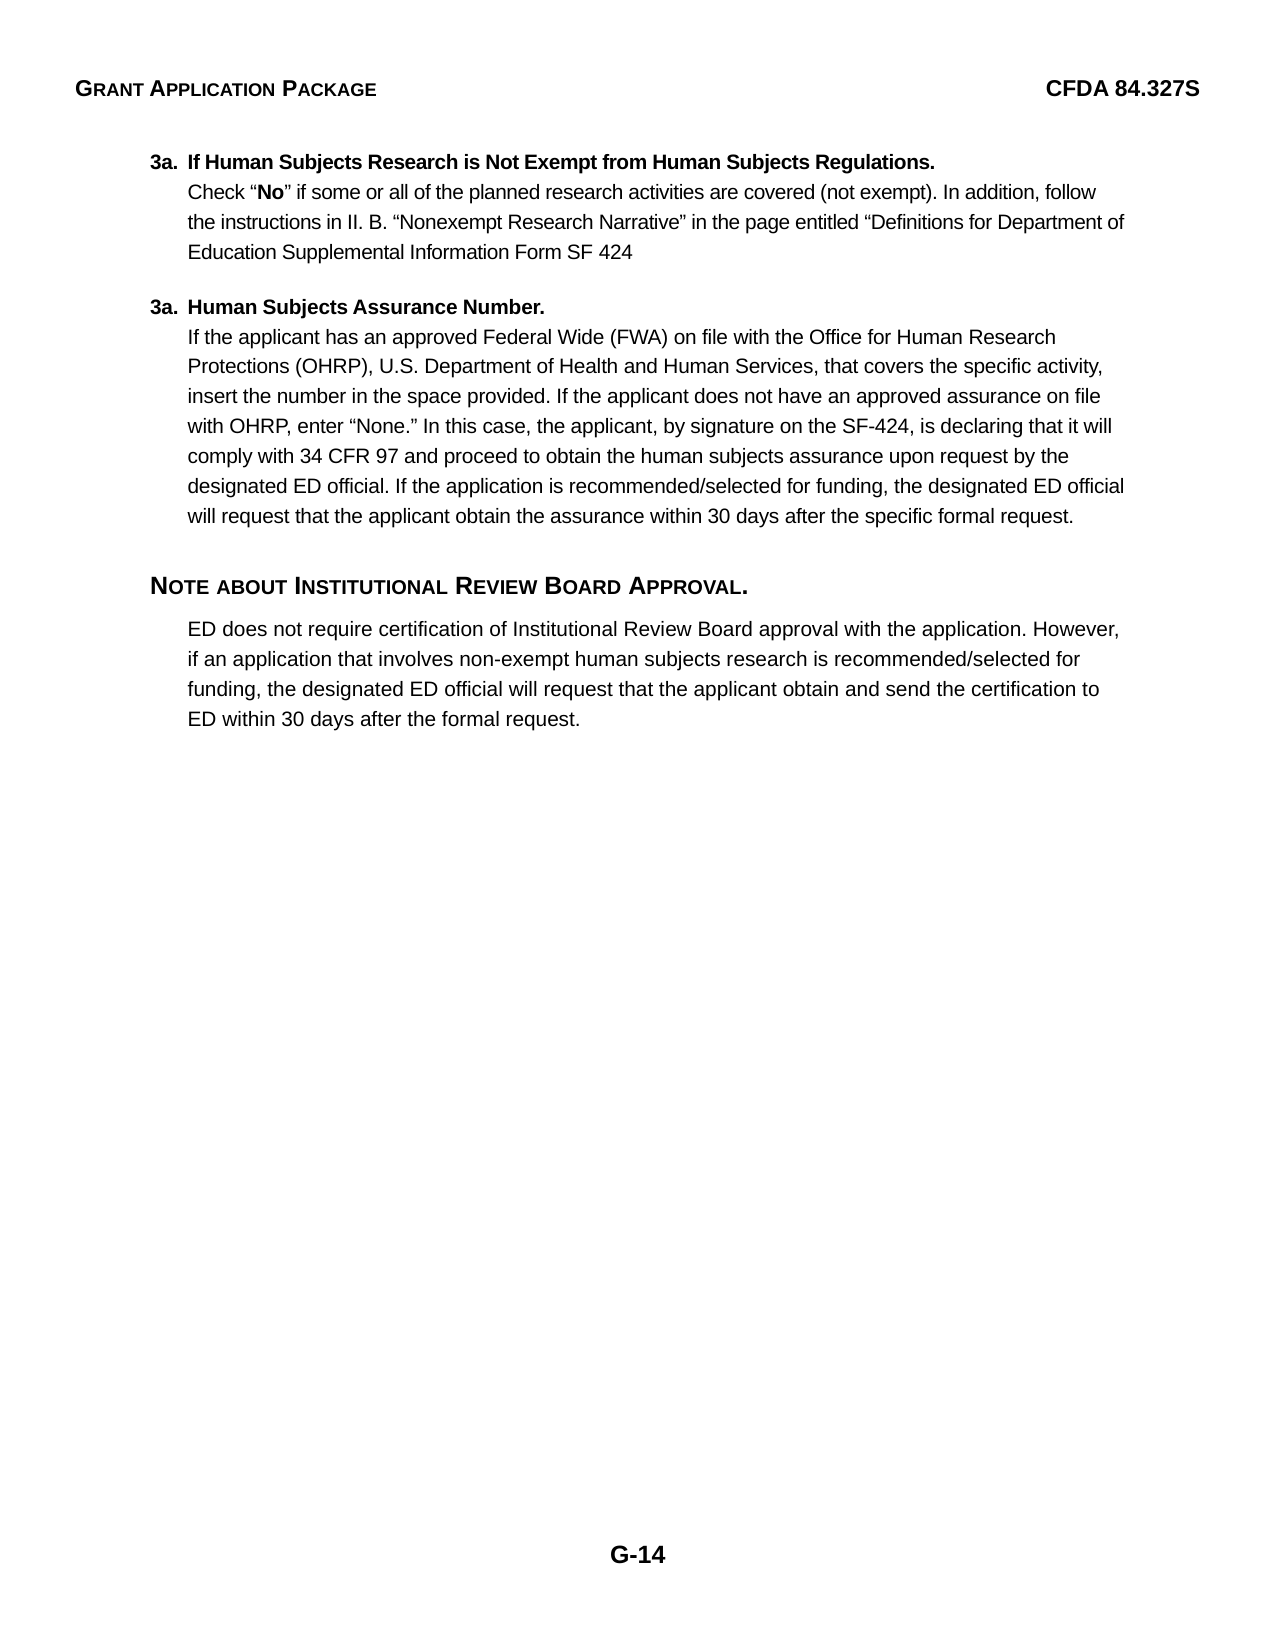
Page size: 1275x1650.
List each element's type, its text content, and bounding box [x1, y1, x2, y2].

subtitle Note about Institutional Review Board Approval. [150, 571, 1125, 600]
text ED does not require certification of Institutional Review Board approval with the application. However, if an application that involves non-exempt human subjects research is recommended/selected for funding, the designated ED official will request that the applicant obtain and send the certification to ED within 30 days after the formal request. [187, 617, 1125, 730]
text 3a. Human Subjects Assurance Number. If the applicant has an approved Federal Wide (FWA) on file with the Office for Human Research Protections (OHRP), U.S. Department of Health and Human Services, that covers the specific activity, insert the number in the space provided. If the applicant does not have an approved assurance on file with OHRP, enter “None.” In this case, the applicant, by signature on the SF-424, is declaring that it will comply with 34 CFR 97 and proceed to obtain the human subjects assurance upon request by the designated ED official. If the application is recommended/selected for funding, the designated ED official will request that the applicant obtain the assurance within 30 days after the specific formal request. [150, 294, 1125, 528]
text 3a. If Human Subjects Research is Not Exempt from Human Subjects Regulations. Check “No” if some or all of the planned research activities are covered (not exempt). In addition, follow the instructions in II. B. “Nonexempt Research Narrative” in the page entitled “Definitions for Department of Education Supplemental Information Form SF 424 [150, 150, 1125, 264]
